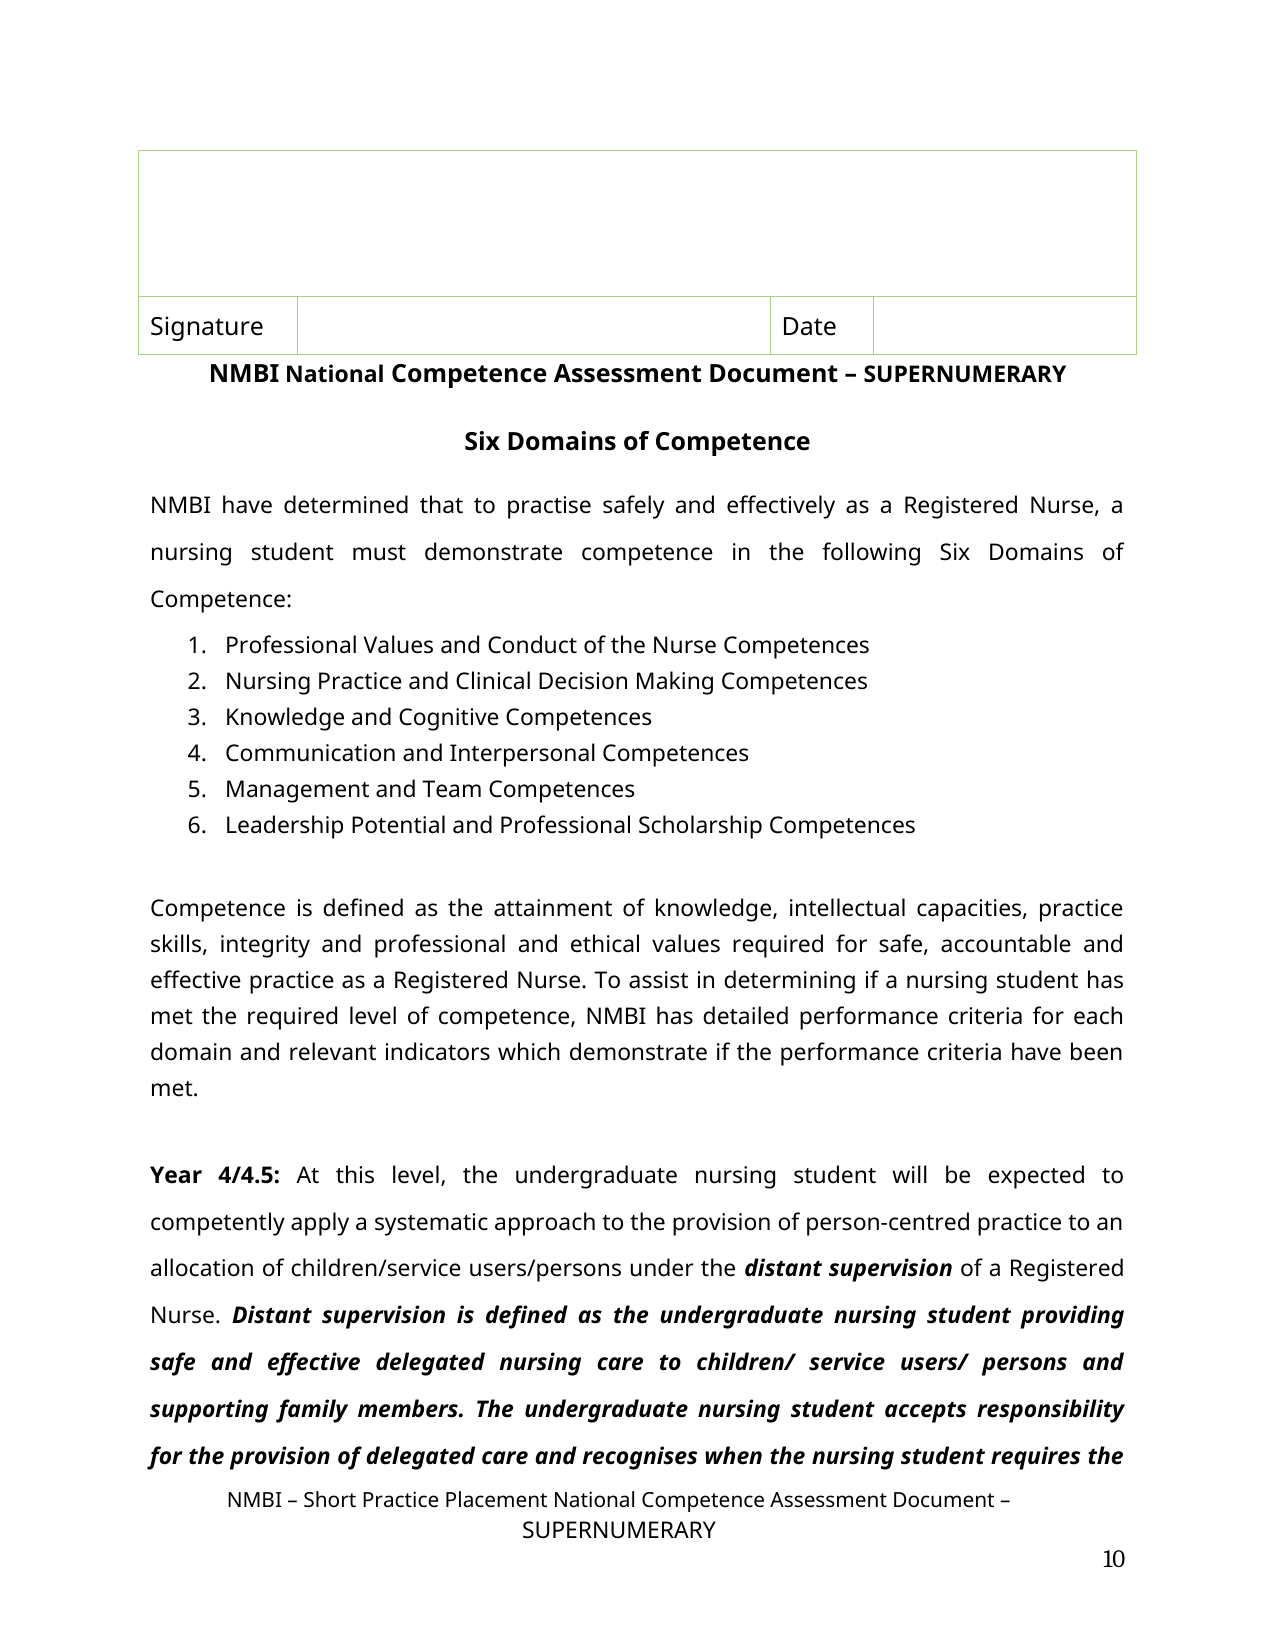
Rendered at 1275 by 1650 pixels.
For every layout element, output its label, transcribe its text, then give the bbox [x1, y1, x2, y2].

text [150, 1158, 1125, 1471]
table_cell Signature [139, 297, 297, 354]
table_cell [874, 297, 1136, 354]
text Six Domains of Competence [150, 423, 1125, 457]
list Management and Team Competences [187, 773, 1125, 804]
text NMBI have determined that to practise safely and effectively as a Registered Nurse, a nursing student must demonstrate competence in the following Six Domains of Competence: [150, 489, 1125, 614]
list Nursing Practice and Clinical Decision Making Competences [187, 665, 1125, 697]
list Knowledge and Cognitive Competences [187, 701, 1125, 732]
list Professional Values and Conduct of the Nurse Competences [187, 629, 1125, 661]
text Competence is defined as the attainment of knowledge, intellectual capacities, practice skills, integrity and professional and ethical values required for safe, accountable and effective practice as a Registered Nurse. To assist in determining if a nursing student has met the required level of competence, NMBI has detailed performance criteria for each domain and relevant indicators which demonstrate if the performance criteria have been met. [150, 892, 1125, 1103]
table_cell [298, 297, 770, 354]
text NMBI National Competence Assessment Document – SUPERNUMERARY [150, 355, 1125, 389]
list Communication and Interpersonal Competences [187, 737, 1125, 768]
table_cell [139, 151, 1136, 296]
table_cell Date [771, 297, 873, 354]
list Leadership Potential and Professional Scholarship Competences [187, 809, 1125, 840]
